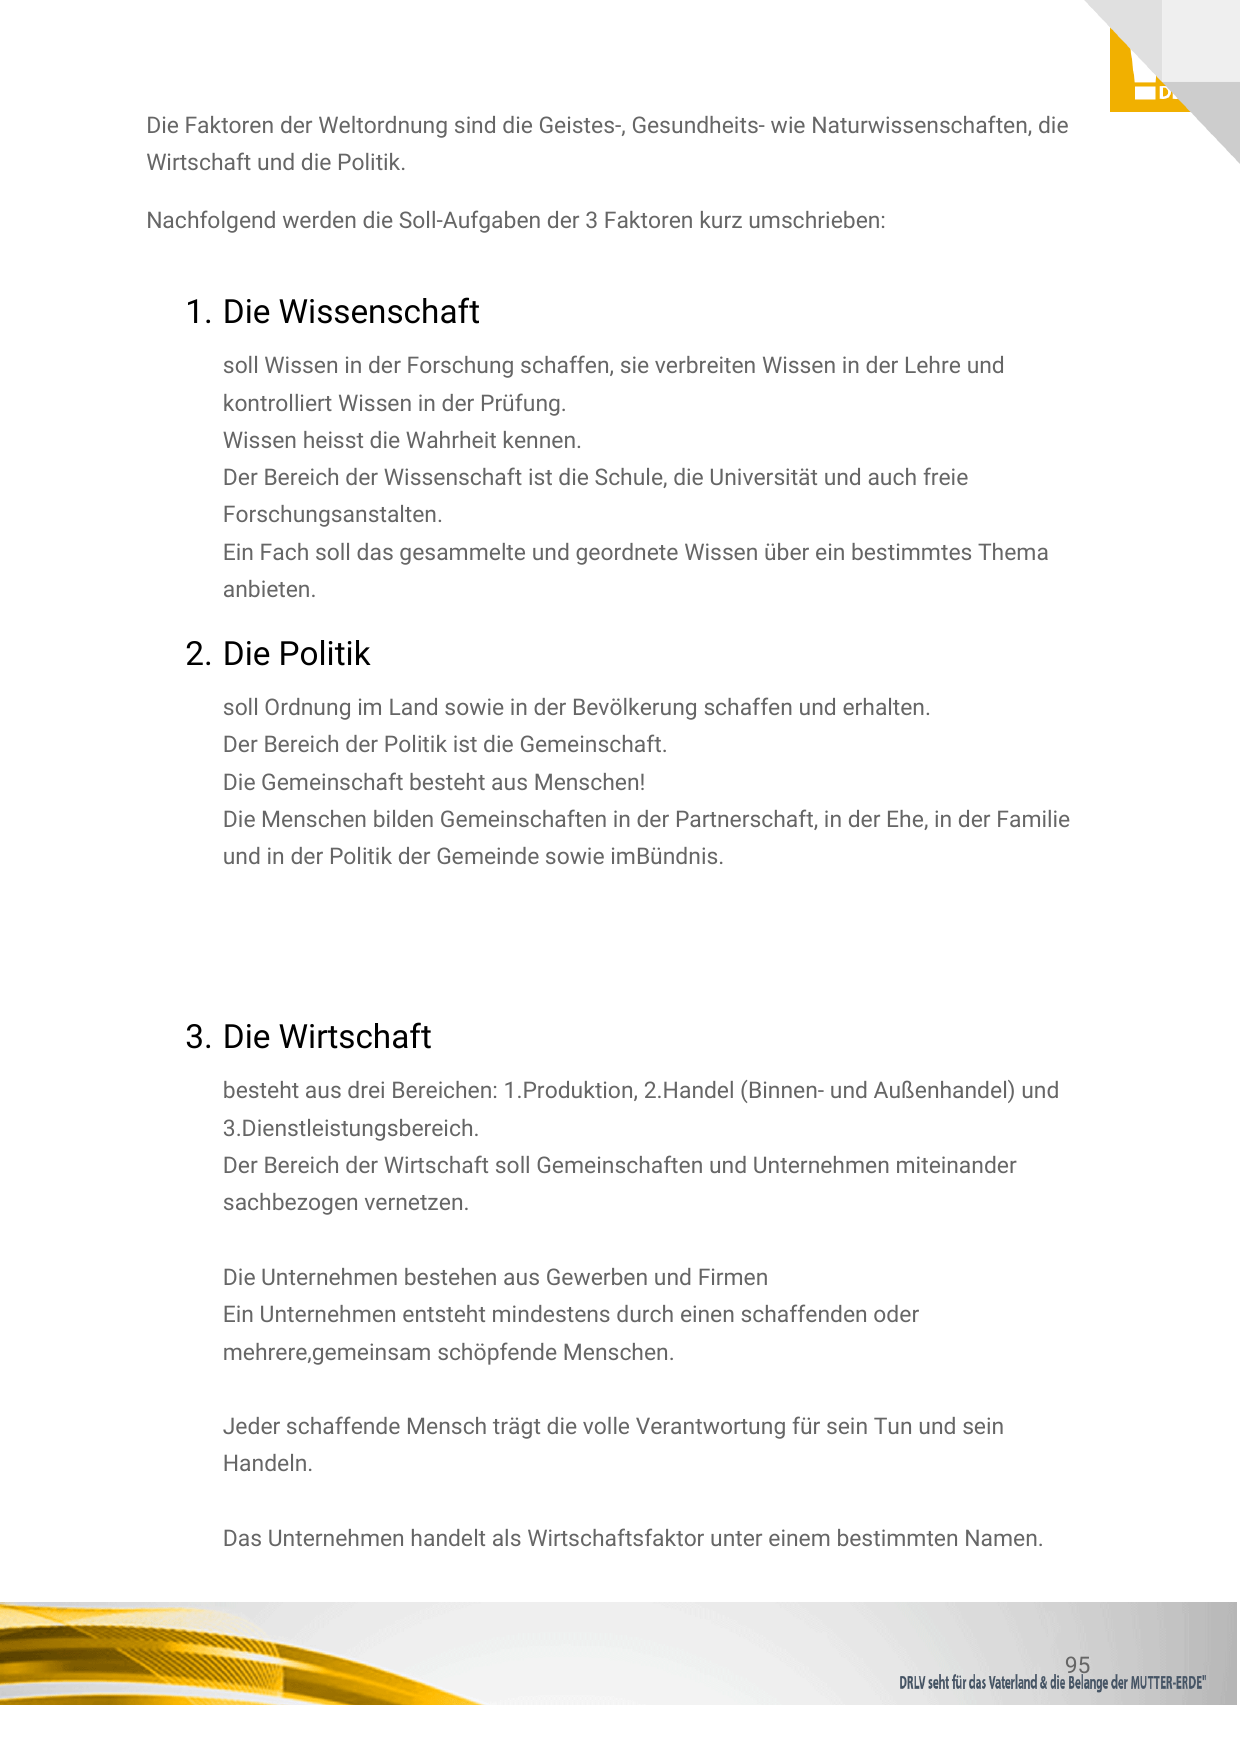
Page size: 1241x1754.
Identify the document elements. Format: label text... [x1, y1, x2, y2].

picture [0, 1602, 1237, 1705]
text soll Ordnung im Land sowie in der Bevölkerung schaffen und erhalten. Der Bereich der Politik ist die Gemeinschaft. Die Gemeinschaft besteht aus Menschen! Die Menschen bilden Gemeinschaften in der Partnerschaft, in der Ehe, in der Familie und in der Politik der Gemeinde sowie imBündnis. [223, 694, 1090, 870]
subtitle Die Wirtschaft [185, 1018, 1090, 1057]
subtitle Die Politik [185, 634, 1090, 673]
text Nachfolgend werden die Soll-Aufgaben der 3 Faktoren kurz umschrieben: [146, 208, 1090, 234]
picture [1083, 0, 1240, 165]
text Die Faktoren der Weltordnung sind die Geistes-, Gesundheits- wie Naturwissenschaften, die Wirtschaft und die Politik. [146, 112, 1090, 176]
text soll Wissen in der Forschung schaffen, sie verbreiten Wissen in der Lehre und kontrolliert Wissen in der Prüfung. Wissen heisst die Wahrheit kennen. Der Bereich der Wissenschaft ist die Schule, die Universität und auch freie Forschungsanstalten. Ein Fach soll das gesammelte und geordnete Wissen über ein bestimmtes Thema anbieten. [223, 352, 1090, 603]
subtitle Die Wissenschaft [185, 293, 1090, 332]
